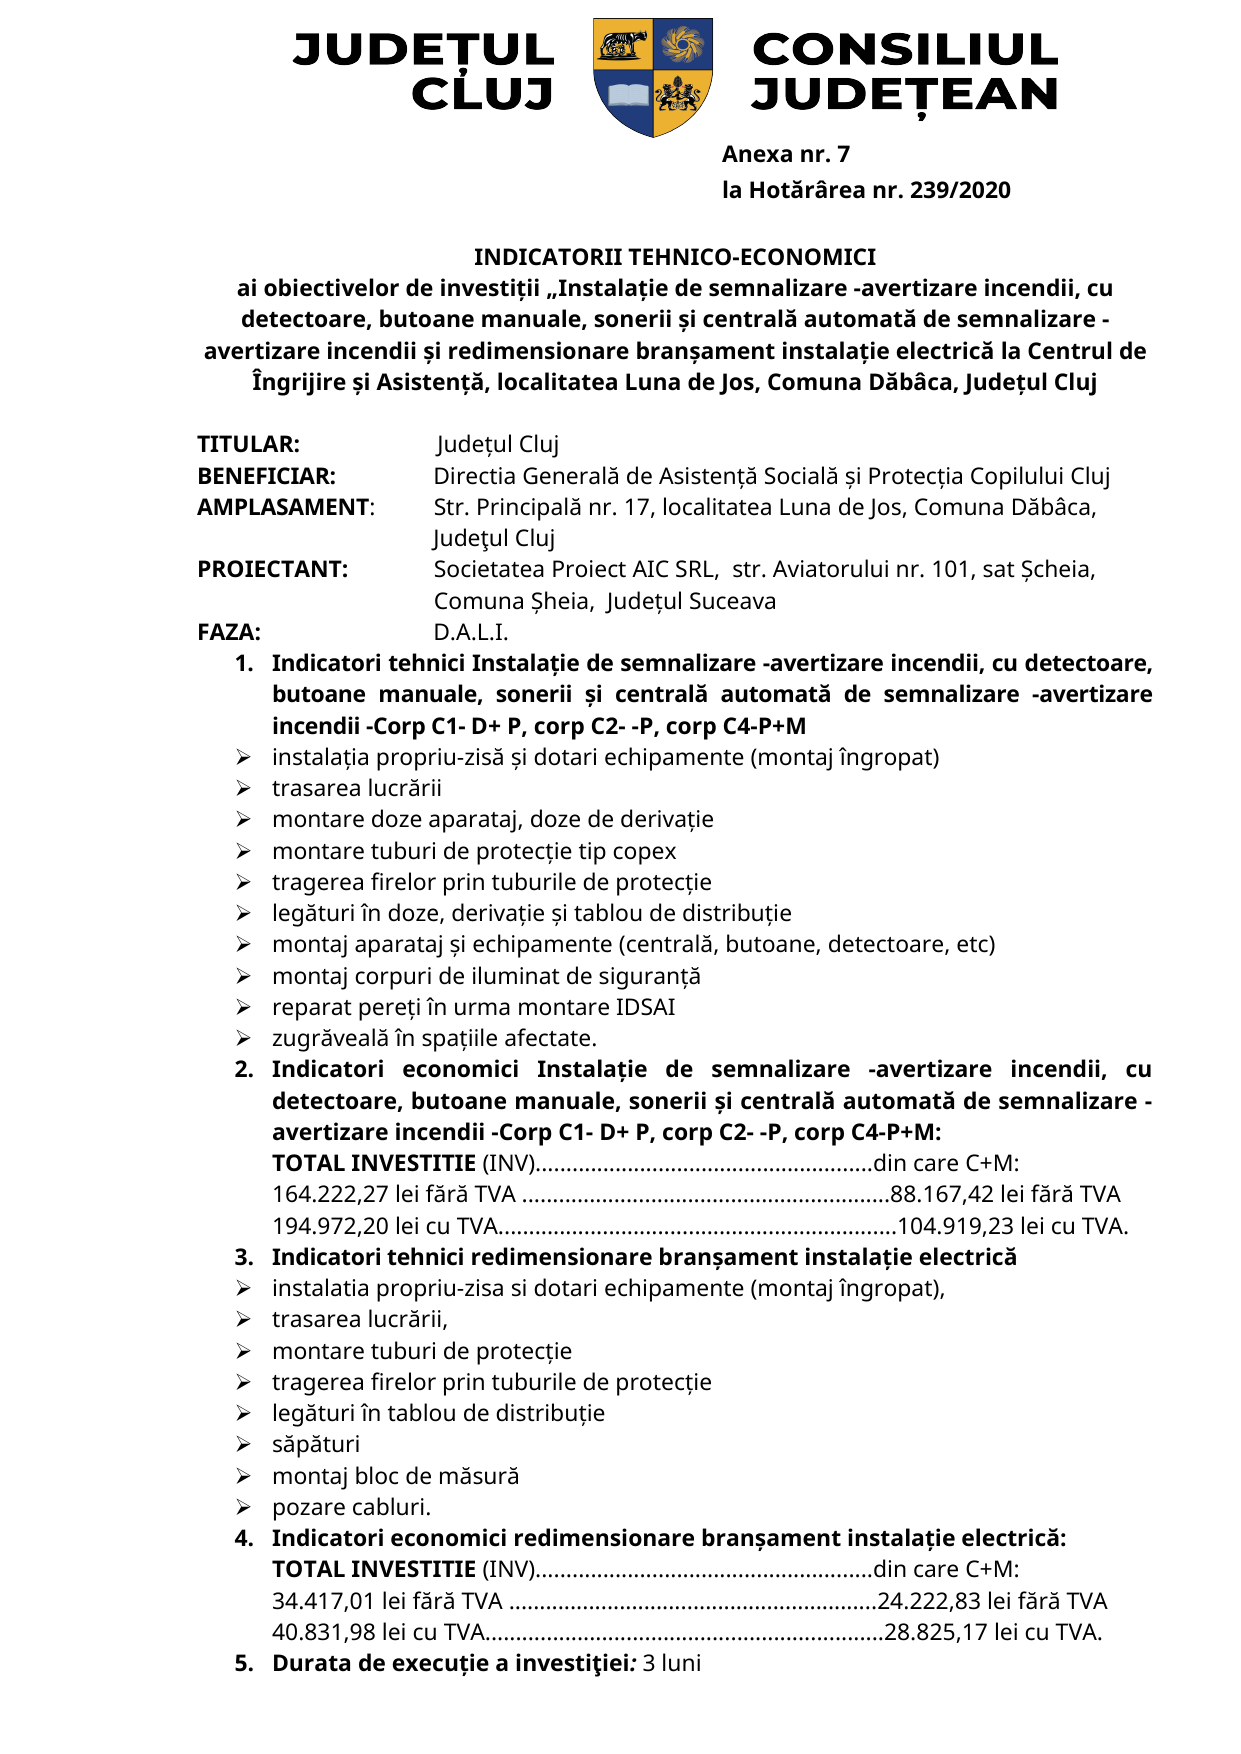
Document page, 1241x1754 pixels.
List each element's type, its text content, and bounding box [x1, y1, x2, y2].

text Comuna Șheia, Județul Suceava [347, 584, 1153, 616]
text INDICATORII TEHNICO-ECONOMICI [197, 241, 1153, 272]
text TOTAL INVESTITIE (INV).......................................................din care C+M: [272, 1147, 1153, 1178]
text 2. Indicatori economici Instalație de semnalizare -avertizare incendii, cu detectoare, butoane manuale, sonerii și centrală automată de semnalizare -avertizare incendii -Corp C1- D+ P, corp C2- -P, corp C4-P+M: [234, 1053, 1153, 1147]
text ai obiectivelor de investiții „Instalație de semnalizare -avertizare incendii, cu detectoare, butoane manuale, sonerii și centrală automată de semnalizare -avertizare incendii și redimensionare branșament instalație electrică la Centrul de Îngrijire și Asistență, localitatea Luna de Jos, Comuna Dăbâca, Județul Cluj [197, 272, 1153, 397]
text Anexa nr. 7 [647, 138, 1153, 169]
text 4. Indicatori economici redimensionare branșament instalație electrică: [234, 1522, 1153, 1553]
list săpături [234, 1428, 1153, 1459]
text 3. Indicatori tehnici redimensionare branșament instalație electrică [234, 1241, 1153, 1272]
list montare tuburi de protecție [234, 1334, 1153, 1366]
text FAZA: D.A.L.I. [197, 616, 1153, 647]
list montare tuburi de protecție tip copex [234, 834, 1153, 866]
list legături în doze, derivație și tablou de distribuție [234, 897, 1153, 928]
text 194.972,20 lei cu TVA.................................................................104.919,23 lei cu TVA. [272, 1209, 1153, 1241]
list tragerea firelor prin tuburile de protecție [234, 1366, 1153, 1397]
text TITULAR: Județul Cluj [197, 428, 1153, 459]
text 5. Durata de execuție a investiţiei: 3 luni [234, 1647, 1153, 1678]
list trasarea lucrării [234, 772, 1153, 803]
picture [292, 18, 1058, 138]
list pozare cabluri. [234, 1491, 1153, 1522]
list instalația propriu-zisă și dotari echipamente (montaj îngropat) [234, 741, 1153, 772]
list tragerea firelor prin tuburile de protecție [234, 866, 1153, 897]
list montaj aparataj și echipamente (centrală, butoane, detectoare, etc) [234, 928, 1153, 959]
text Judeţul Cluj [197, 522, 1153, 553]
text 34.417,01 lei fără TVA ............................................................24.222,83 lei fără TVA [272, 1584, 1153, 1616]
list montare doze aparataj, doze de derivație [234, 803, 1153, 834]
text 1. Indicatori tehnici Instalație de semnalizare -avertizare incendii, cu detectoare, butoane manuale, sonerii și centrală automată de semnalizare -avertizare incendii -Corp C1- D+ P, corp C2- -P, corp C4-P+M [234, 647, 1153, 741]
list legături în tablou de distribuție [234, 1397, 1153, 1428]
text la Hotărârea nr. 239/2020 [197, 174, 1153, 205]
list reparat pereți în urma montare IDSAI [234, 991, 1153, 1022]
text 40.831,98 lei cu TVA.................................................................28.825,17 lei cu TVA. [272, 1616, 1153, 1647]
text Beneficiar: Directia Generală de Asistență Socială și Protecția Copilului Cluj [197, 459, 1153, 491]
text 164.222,27 lei fără TVA ............................................................88.167,42 lei fără TVA [272, 1178, 1153, 1209]
list montaj corpuri de iluminat de siguranță [234, 959, 1153, 991]
list instalatia propriu-zisa si dotari echipamente (montaj îngropat), [234, 1272, 1153, 1303]
text Amplasament: Str. Principală nr. 17, localitatea Luna de Jos, Comuna Dăbâca, [197, 491, 1153, 522]
text PROIECTANT: Societatea Proiect AIC SRL, str. Aviatorului nr. 101, sat Șcheia, [197, 553, 1153, 584]
list zugrăveală în spațiile afectate. [234, 1022, 1153, 1053]
text TOTAL INVESTITIE (INV).......................................................din care C+M: [272, 1553, 1153, 1584]
list trasarea lucrării, [234, 1303, 1153, 1334]
list montaj bloc de măsură [234, 1459, 1153, 1491]
